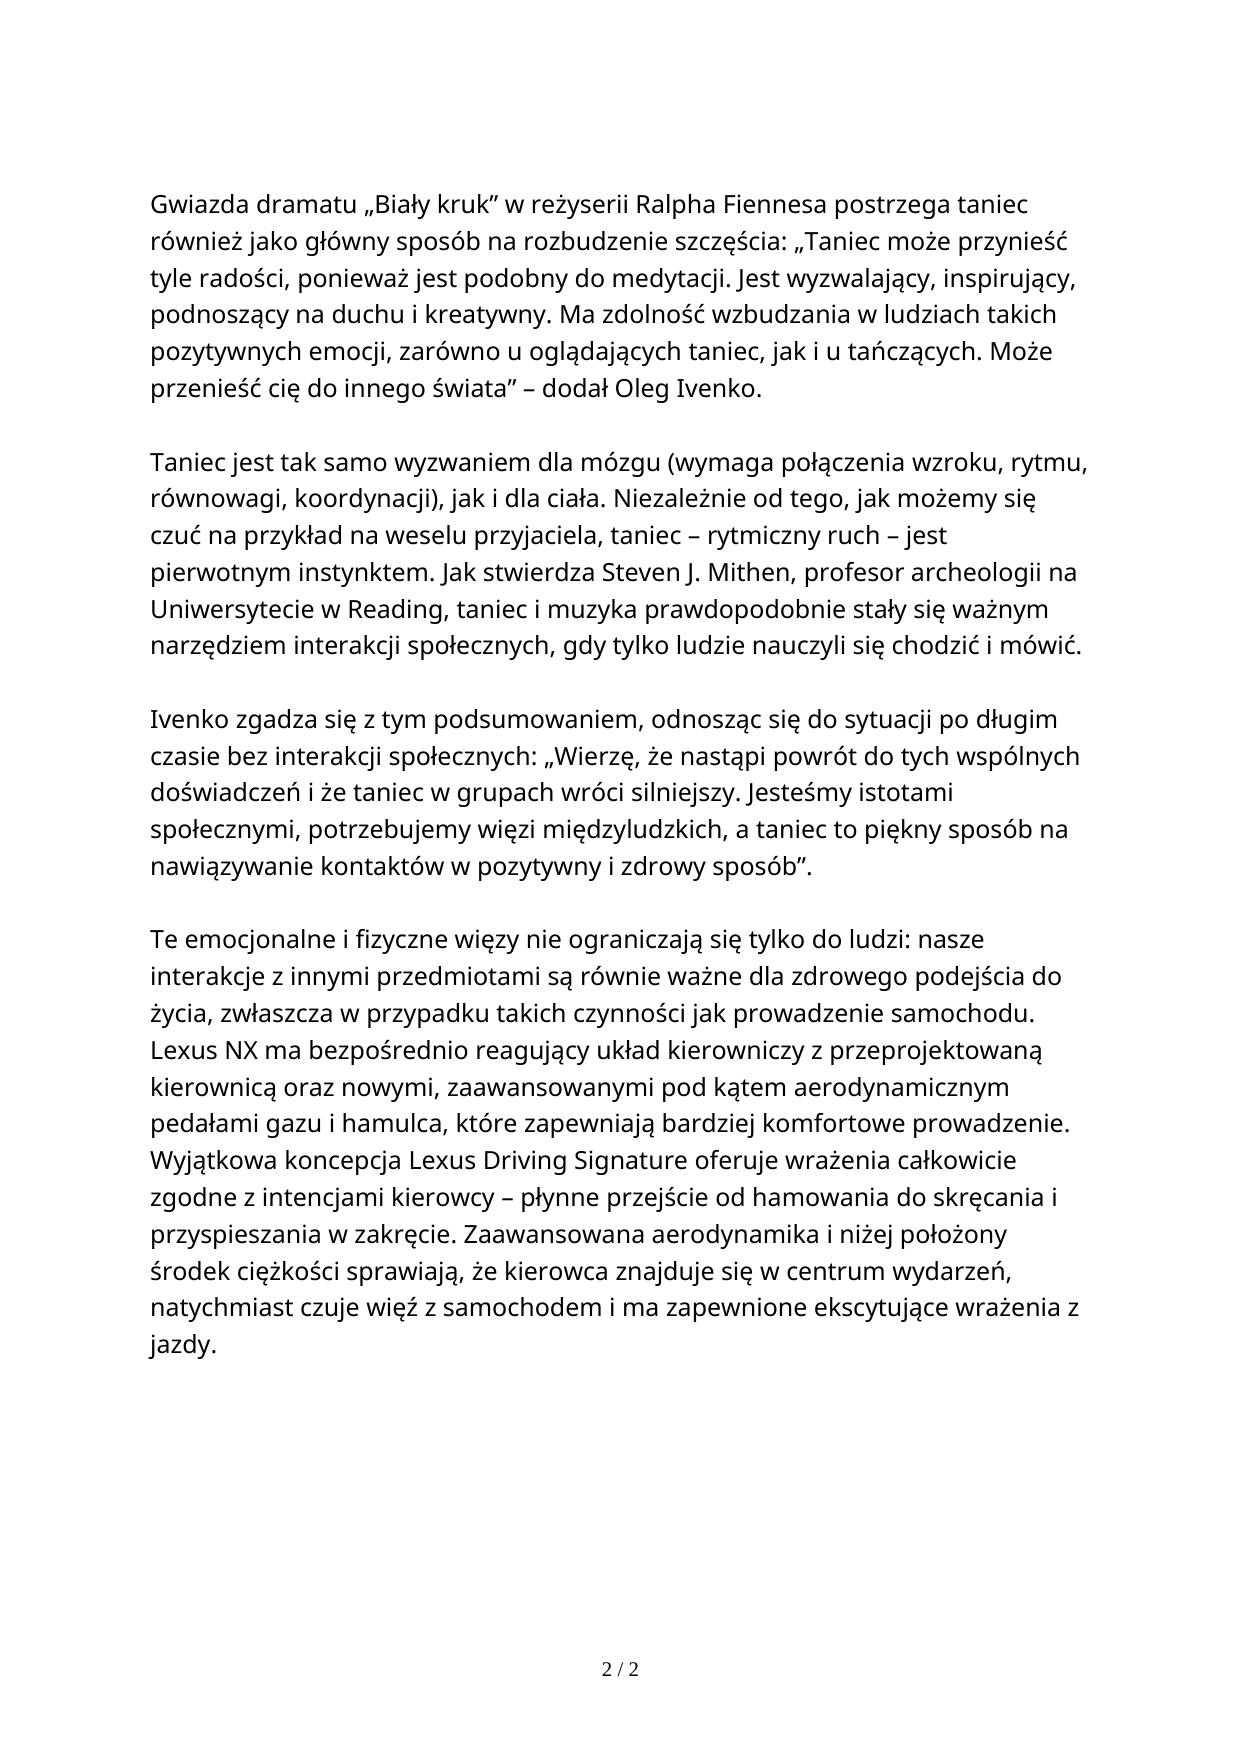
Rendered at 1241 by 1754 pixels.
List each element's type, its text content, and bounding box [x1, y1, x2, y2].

text Taniec jest tak samo wyzwaniem dla mózgu (wymaga połączenia wzroku, rytmu, równowagi, koordynacji), jak i dla ciała. Niezależnie od tego, jak możemy się czuć na przykład na weselu przyjaciela, taniec – rytmiczny ruch – jest pierwotnym instynktem. Jak stwierdza Steven J. Mithen, profesor archeologii na Uniwersytecie w Reading, taniec i muzyka prawdopodobnie stały się ważnym narzędziem interakcji społecznych, gdy tylko ludzie nauczyli się chodzić i mówić. [150, 444, 1090, 662]
text Te emocjonalne i fizyczne więzy nie ograniczają się tylko do ludzi: nasze interakcje z innymi przedmiotami są równie ważne dla zdrowego podejścia do życia, zwłaszcza w przypadku takich czynności jak prowadzenie samochodu. Lexus NX ma bezpośrednio reagujący układ kierowniczy z przeprojektowaną kierownicą oraz nowymi, zaawansowanymi pod kątem aerodynamicznym pedałami gazu i hamulca, które zapewniają bardziej komfortowe prowadzenie. Wyjątkowa koncepcja Lexus Driving Signature oferuje wrażenia całkowicie zgodne z intencjami kierowcy – płynne przejście od hamowania do skręcania i przyspieszania w zakręcie. Zaawansowana aerodynamika i niżej położony środek ciężkości sprawiają, że kierowca znajduje się w centrum wydarzeń, natychmiast czuje więź z samochodem i ma zapewnione ekscytujące wrażenia z jazdy. [150, 922, 1090, 1361]
text Ivenko zgadza się z tym podsumowaniem, odnosząc się do sytuacji po długim czasie bez interakcji społecznych: „Wierzę, że nastąpi powrót do tych wspólnych doświadczeń i że taniec w grupach wróci silniejszy. Jesteśmy istotami społecznymi, potrzebujemy więzi międzyludzkich, a taniec to piękny sposób na nawiązywanie kontaktów w pozytywny i zdrowy sposób”. [150, 702, 1090, 883]
text Gwiazda dramatu „Biały kruk” w reżyserii Ralpha Fiennesa postrzega taniec również jako główny sposób na rozbudzenie szczęścia: „Taniec może przynieść tyle radości, ponieważ jest podobny do medytacji. Jest wyzwalający, inspirujący, podnoszący na duchu i kreatywny. Ma zdolność wzbudzania w ludziach takich pozytywnych emocji, zarówno u oglądających taniec, jak i u tańczących. Może przenieść cię do innego świata” – dodał Oleg Ivenko. [150, 187, 1090, 405]
